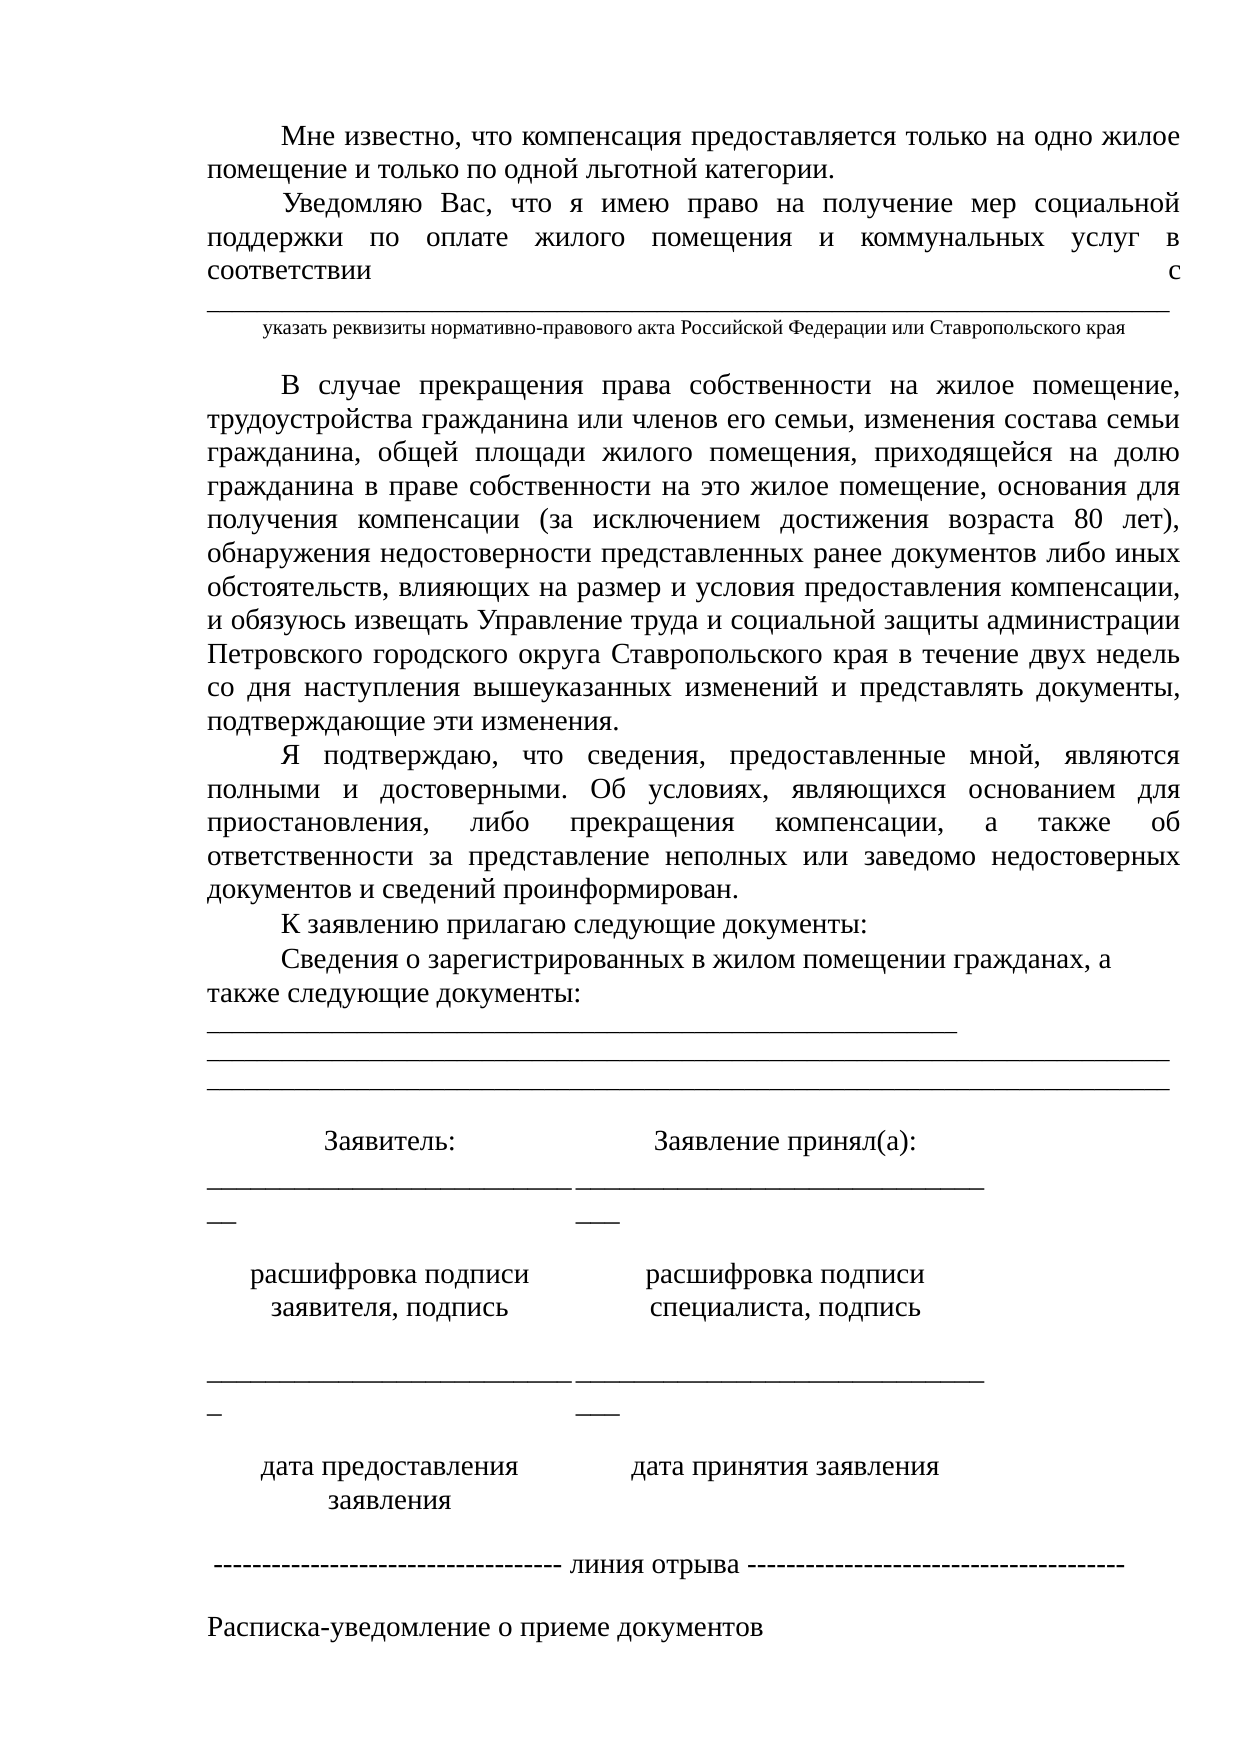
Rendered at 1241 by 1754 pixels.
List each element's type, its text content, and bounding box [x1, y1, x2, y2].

table_cell ___________________________ расшифровка подписи заявителя, подпись __________________________ дата предоставления заявления [205, 1158, 574, 1517]
table_cell _______________________________ расшифровка подписи специалиста, подпись _______________________________ дата принятия заявления [574, 1158, 996, 1517]
text Расписка-уведомление о приеме документов [207, 1609, 1181, 1642]
text ------------------------------------ линия отрыва --------------------------------------- [207, 1546, 1181, 1580]
text __________________________________________________________________________________________________________________________________________________________ [207, 1035, 1181, 1093]
text Сведения о зарегистрированных в жилом помещении гражданах, а также следующие документы: [207, 942, 1181, 1009]
text Мне известно, что компенсация предоставляется только на одно жилое помещение и только по одной льготной категории. [207, 118, 1181, 185]
text Уведомляю Вас, что я имею право на получение мер социальной поддержки по оплате жилого помещения и коммунальных услуг в соответствии с _____________________________________________________________________________ [207, 185, 1181, 314]
text указать реквизиты нормативно-правового акта Российской Федерации или Ставропольского края [207, 314, 1181, 339]
text Я подтверждаю, что сведения, предоставленные мной, являются полными и достоверными. Об условиях, являющихся основанием для приостановления, либо прекращения компенсации, а также об ответственности за представление неполных или заведомо недостоверных документов и сведений проинформирован. [207, 737, 1181, 905]
text ____________________________________________________________ [207, 1010, 1181, 1035]
text К заявлению прилагаю следующие документы: [207, 907, 1181, 940]
text В случае прекращения права собственности на жилое помещение, трудоустройства гражданина или членов его семьи, изменения состава семьи гражданина, общей площади жилого помещения, приходящейся на долю гражданина в праве собственности на это жилое помещение, основания для получения компенсации (за исключением достижения возраста 80 лет), обнаружения недостоверности представленных ранее документов либо иных обстоятельств, влияющих на размер и условия предоставления компенсации, и обязуюсь извещать Управление труда и социальной защиты администрации Петровского городского округа Ставропольского края в течение двух недель со дня наступления вышеуказанных изменений и представлять документы, подтверждающие эти изменения. [207, 367, 1181, 736]
table_header Заявитель: [205, 1121, 574, 1158]
table_header Заявление принял(а): [574, 1121, 996, 1158]
